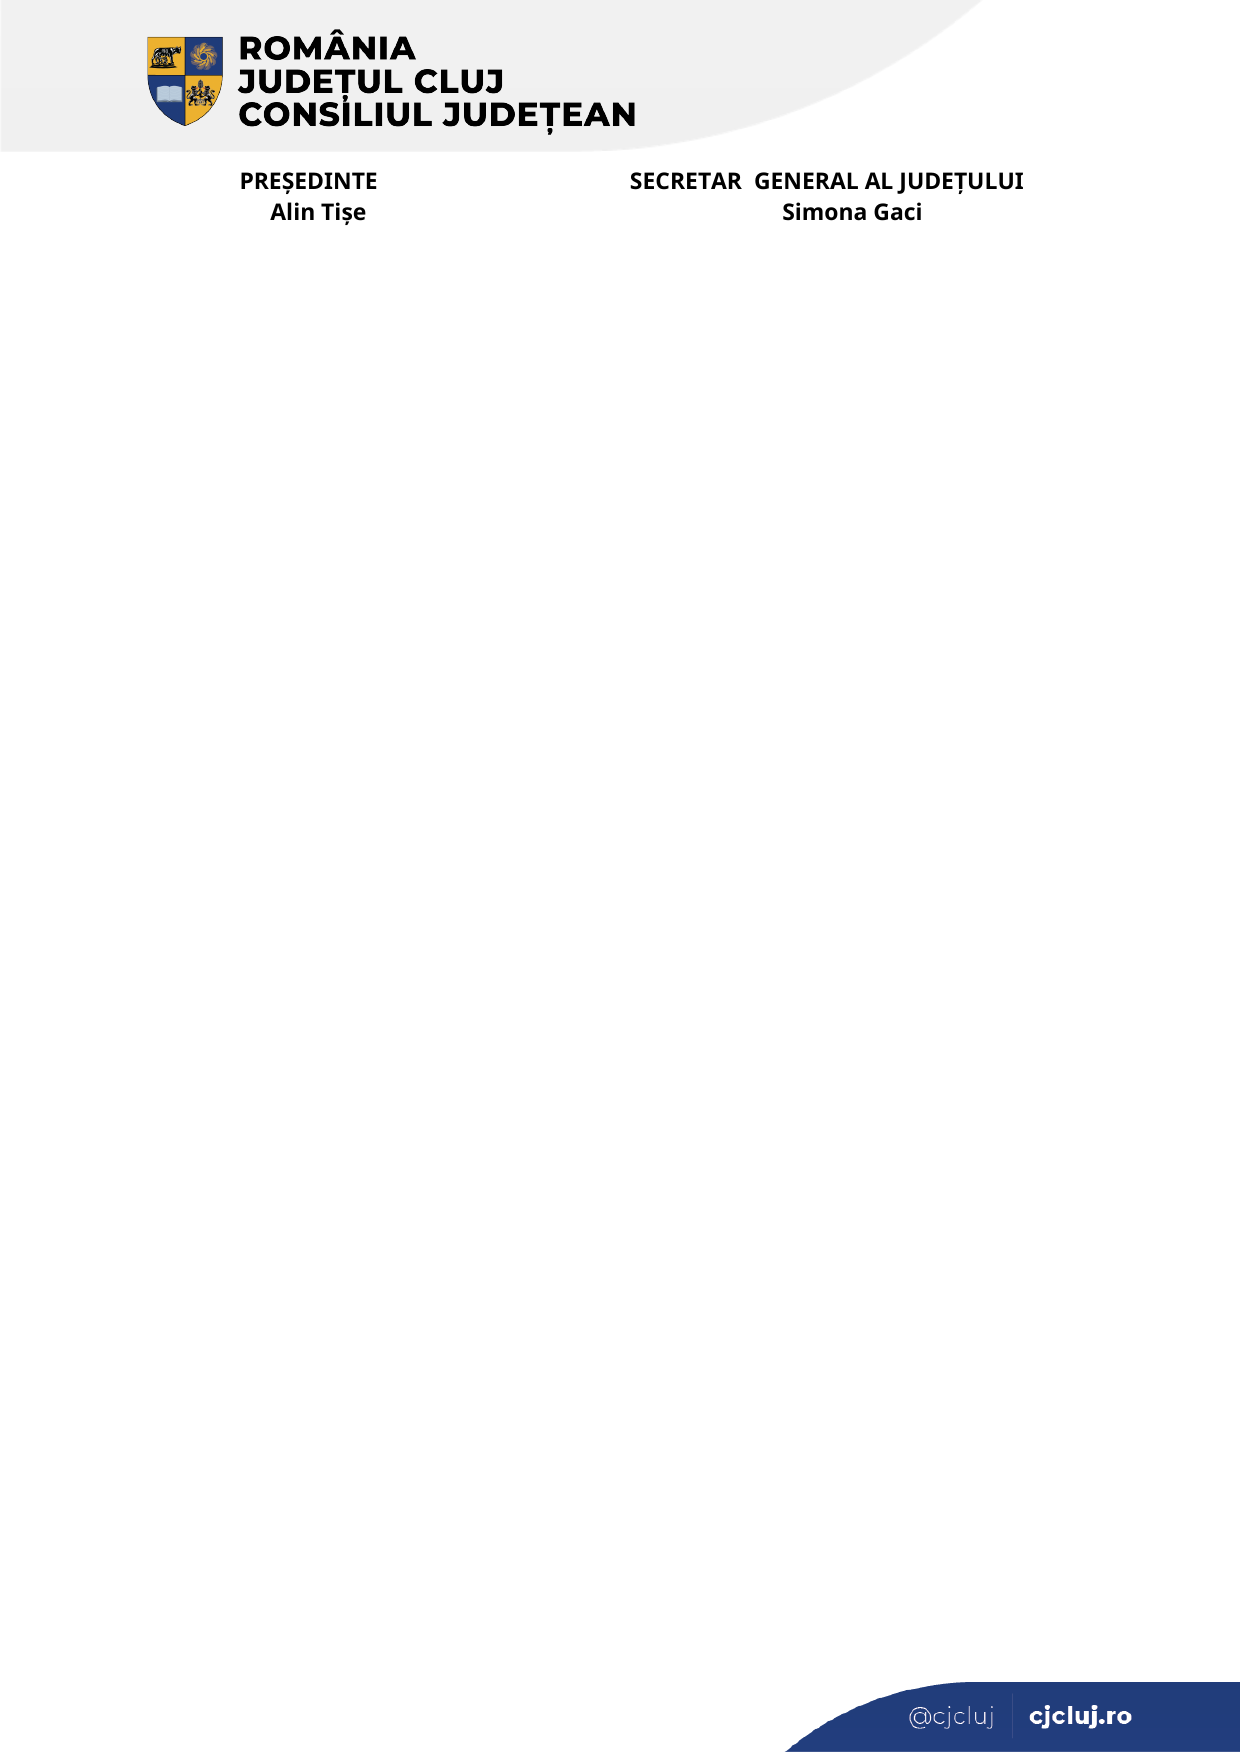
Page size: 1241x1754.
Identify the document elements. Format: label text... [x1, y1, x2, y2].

picture [147, 29, 635, 135]
text PREȘEDINTE SECRETAR GENERAL AL JUDEȚULUI [148, 165, 1134, 196]
text Alin Tișe Simona Gaci [148, 196, 1134, 227]
picture [784, 1682, 1240, 1752]
